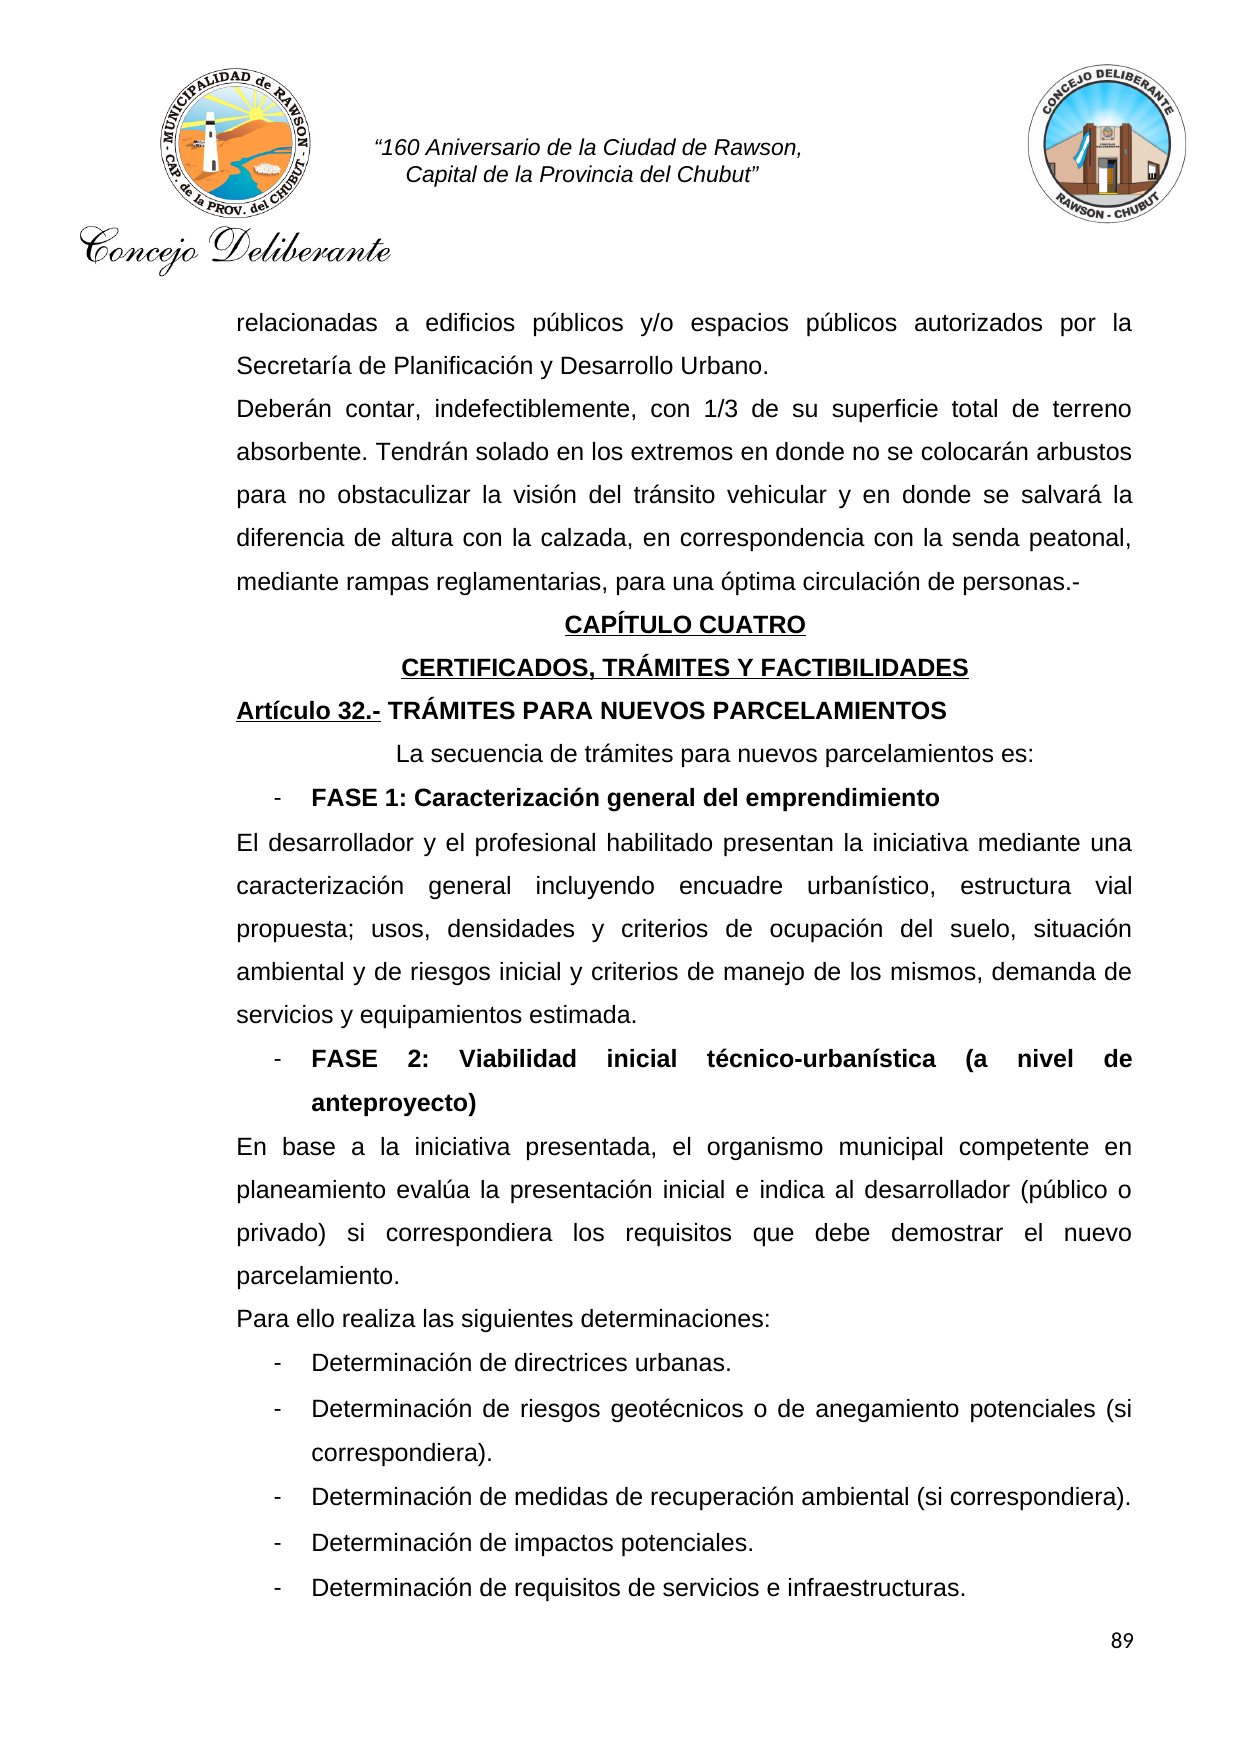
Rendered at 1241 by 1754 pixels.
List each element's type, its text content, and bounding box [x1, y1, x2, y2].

list Determinación de riesgos geotécnicos o de anegamiento potenciales (si correspondiera). [274, 1393, 1134, 1467]
list Determinación de requisitos de servicios e infraestructuras. [274, 1572, 1134, 1603]
text CERTIFICADOS, TRÁMITES Y FACTIBILIDADES [236, 653, 1134, 682]
list Determinación de medidas de recuperación ambiental (si correspondiera). [274, 1481, 1134, 1511]
list FASE 2: Viabilidad inicial técnico-urbanística (a nivel de anteproyecto) [274, 1043, 1134, 1117]
picture [75, 68, 394, 281]
text La secuencia de trámites para nuevos parcelamientos es: [236, 739, 1134, 768]
list Determinación de directrices urbanas. [274, 1347, 1134, 1378]
text Para ello realiza las siguientes determinaciones: [236, 1304, 1134, 1333]
text Deberán contar, indefectiblemente, con 1/3 de su superficie total de terreno absorbente. Tendrán solado en los extremos en donde no se colocarán arbustos para no obstaculizar la visión del tránsito vehicular y en donde se salvará la diferencia de altura con la calzada, en correspondencia con la senda peatonal, mediante rampas reglamentarias, para una óptima circulación de personas.- [236, 394, 1134, 595]
text En base a la iniciativa presentada, el organismo municipal competente en planeamiento evalúa la presentación inicial e indica al desarrollador (público o privado) si correspondiera los requisitos que debe demostrar el nuevo parcelamiento. [236, 1132, 1134, 1290]
text El desarrollador y el profesional habilitado presentan la iniciativa mediante una caracterización general incluyendo encuadre urbanístico, estructura vial propuesta; usos, densidades y criterios de ocupación del suelo, situación ambiental y de riesgos inicial y criterios de manejo de los mismos, demanda de servicios y equipamientos estimada. [236, 828, 1134, 1029]
picture [998, 29, 1216, 255]
text CAPÍTULO CUATRO [236, 610, 1134, 638]
list FASE 1: Caracterización general del emprendimiento [274, 782, 1134, 813]
text Artículo 32.- TRÁMITES PARA NUEVOS PARCELAMIENTOS [236, 696, 1134, 725]
list Determinación de impactos potenciales. [274, 1527, 1134, 1557]
